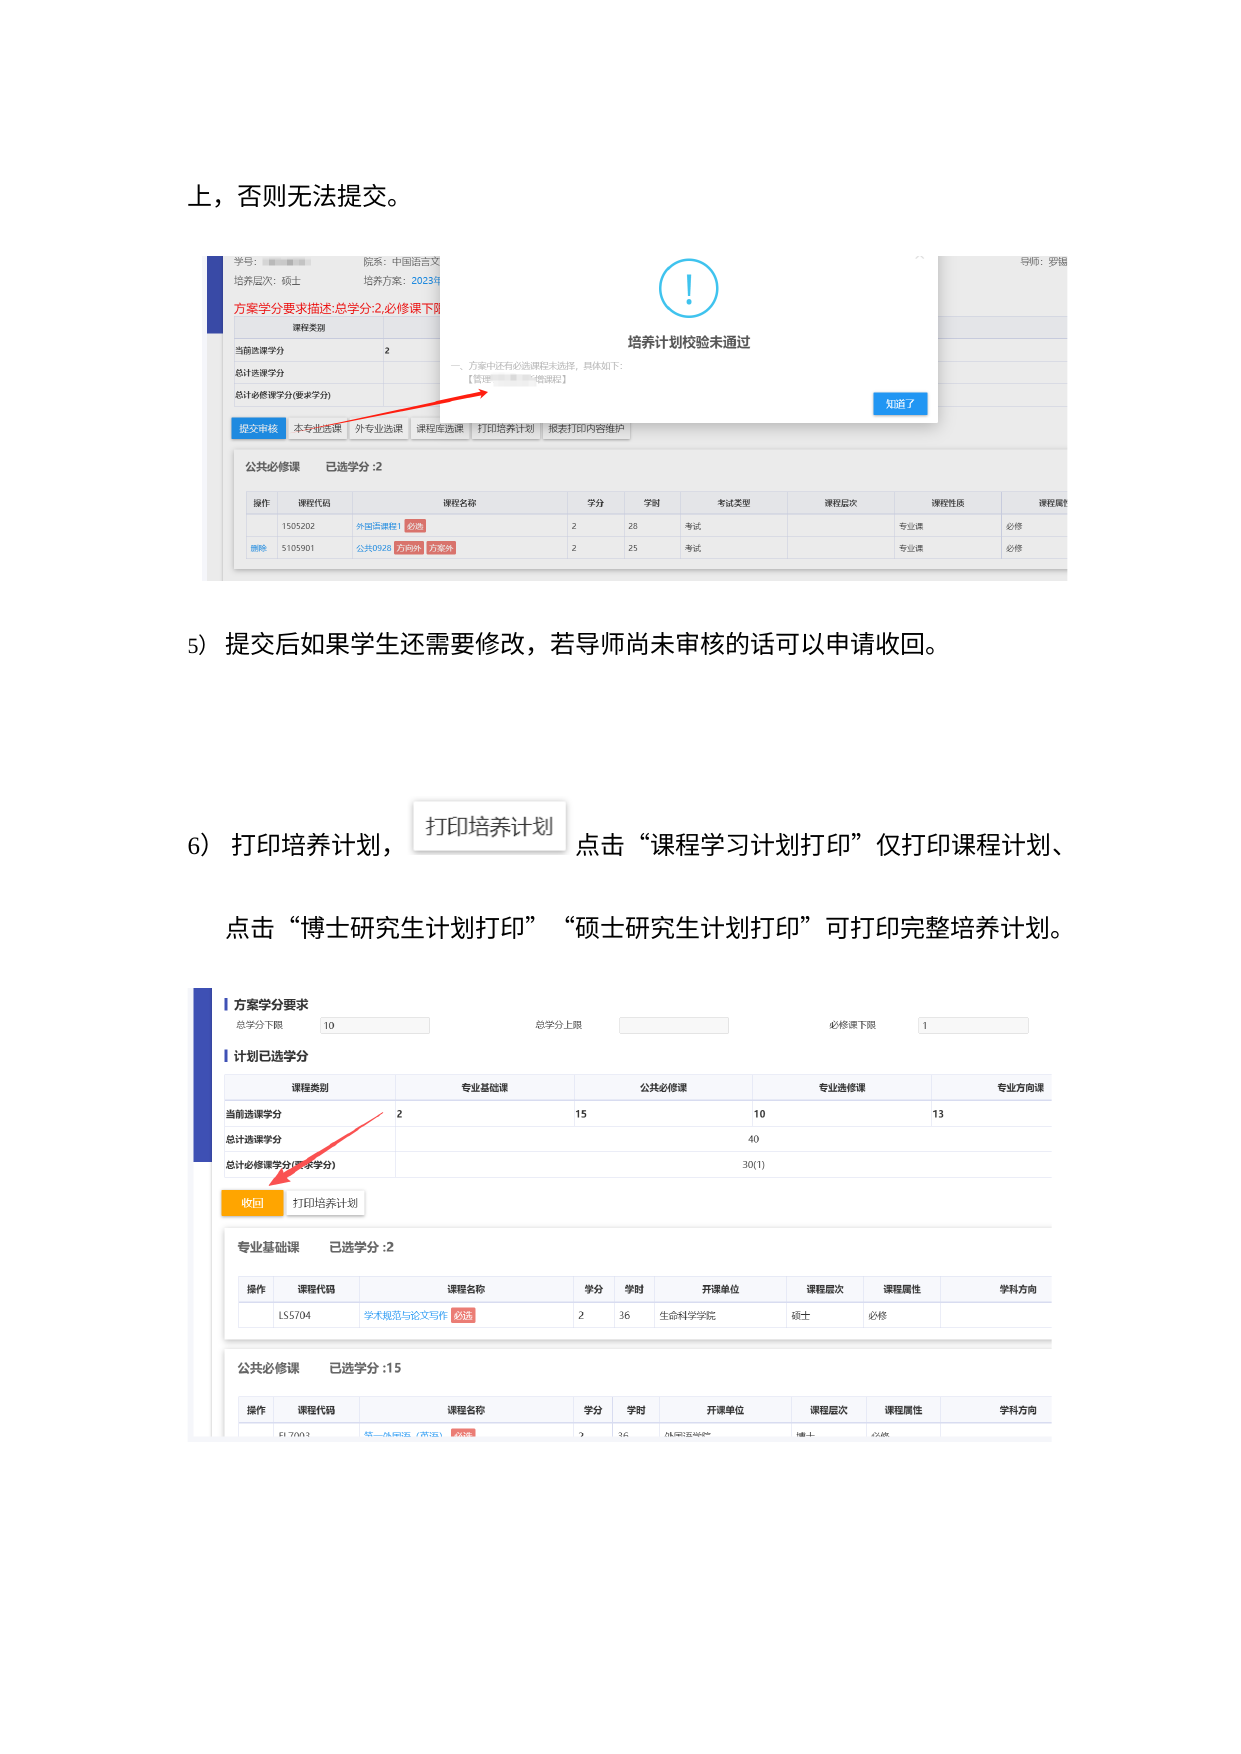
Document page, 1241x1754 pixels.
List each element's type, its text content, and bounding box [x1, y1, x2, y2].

list 提交后如果学生还需要修改，若导师尚未审核的话可以申请收回。 [187, 610, 1053, 675]
picture [187, 988, 1052, 1442]
picture [202, 256, 1068, 581]
list 打印培养计划，点击“课程学习计划打印”仅打印课程计划、点击“博士研究生计划打印”“硕士研究生计划打印”可打印完整培养计划。 [187, 797, 1053, 959]
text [187, 162, 1053, 227]
picture [407, 796, 575, 855]
